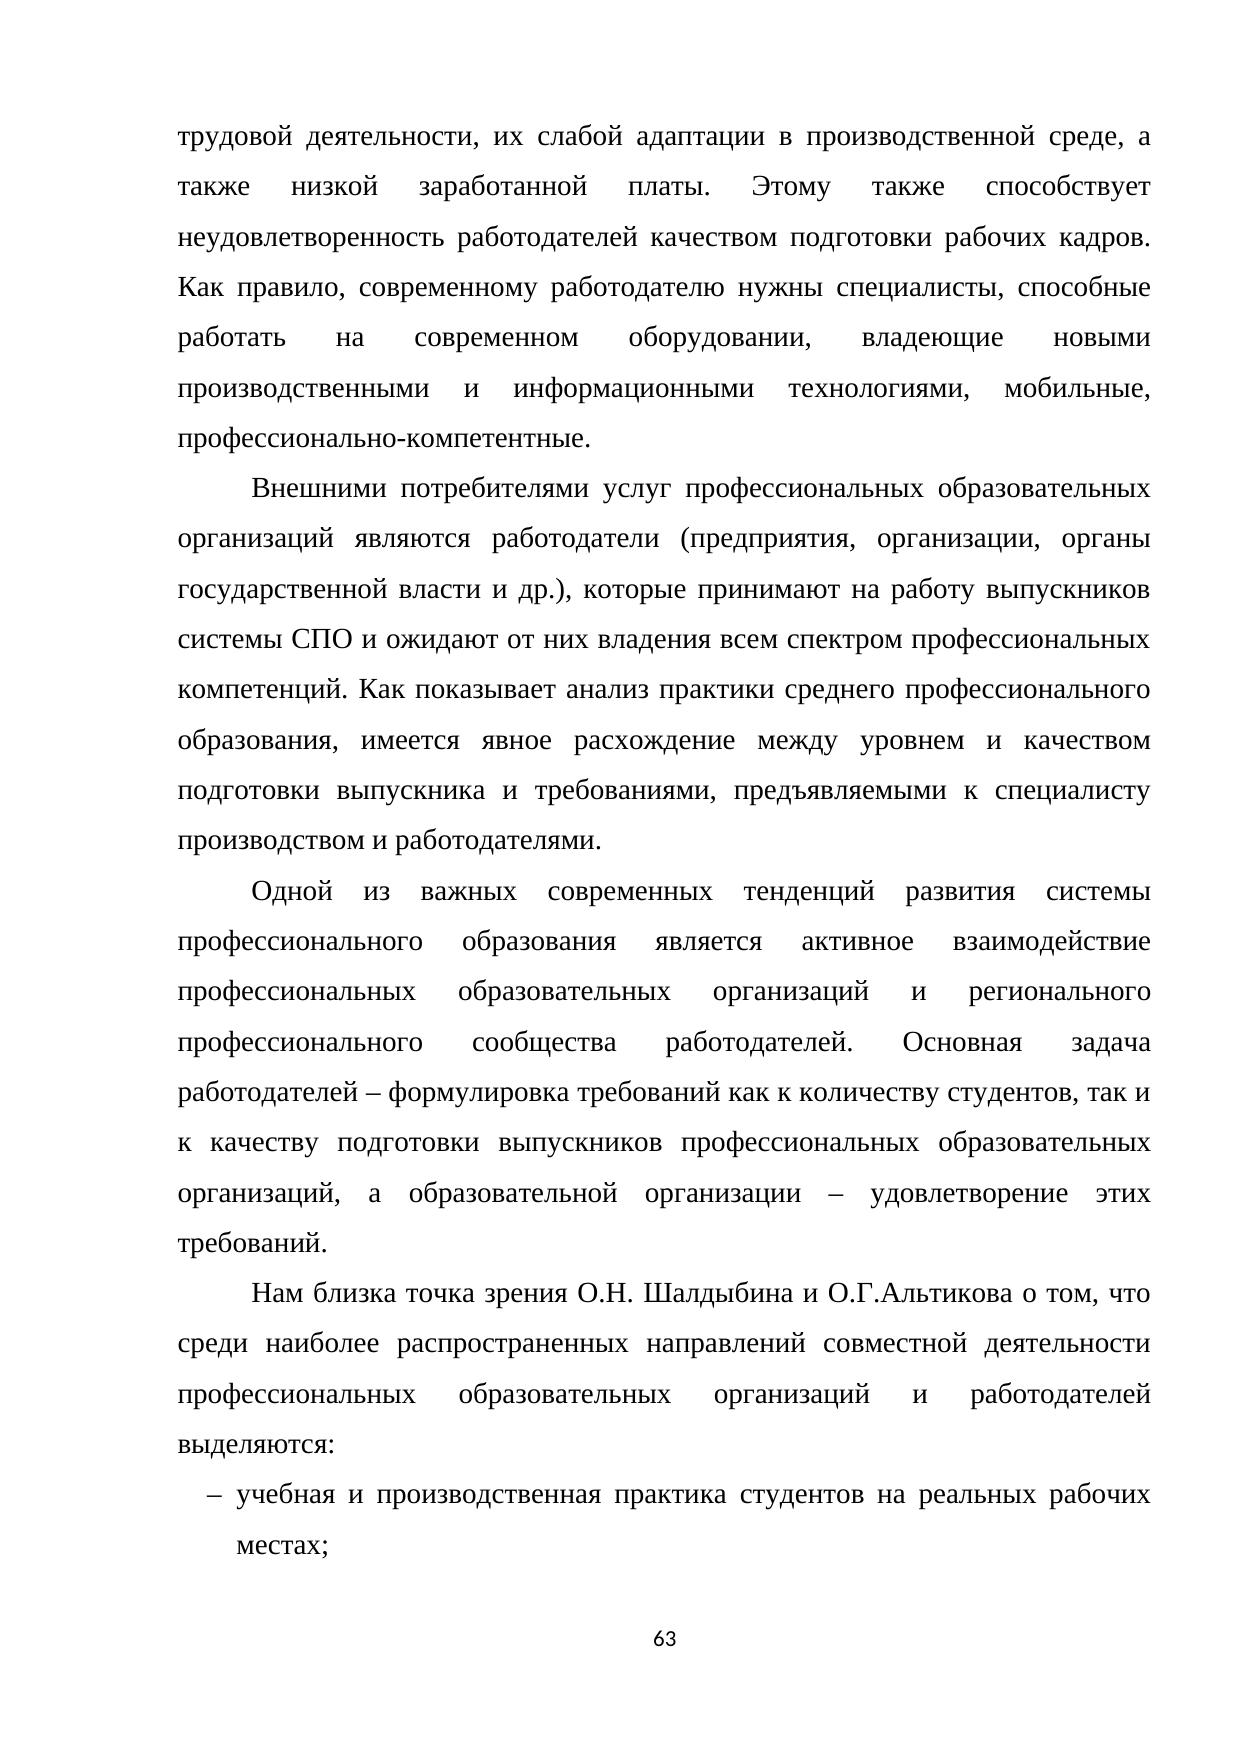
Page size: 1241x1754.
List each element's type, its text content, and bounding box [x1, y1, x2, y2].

text Внешними потребителями услуг профессиональных образовательных организаций являются работодатели (предприятия, организации, органы государственной власти и др.), которые принимают на работу выпускников системы СПО и ожидают от них владения всем спектром профессиональных компетенций. Как показывает анализ практики среднего профессионального образования, имеется явное расхождение между уровнем и качеством подготовки выпускника и требованиями, предъявляемыми к специалисту производством и работодателями. [177, 470, 1152, 856]
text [177, 118, 1152, 453]
text Одной из важных современных тенденций развития системы профессионального образования является активное взаимодействие профессиональных образовательных организаций и регионального профессионального сообщества работодателей. Основная задача работодателей – формулировка требований как к количеству студентов, так и к качеству подготовки выпускников профессиональных образовательных организаций, а образовательной организации – удовлетворение этих требований. [177, 873, 1152, 1258]
text Нам близка точка зрения О.Н. Шалдыбина и О.Г.Альтикова о том, что среди наиболее распространенных направлений совместной деятельности профессиональных образовательных организаций и работодателей выделяются: [177, 1275, 1152, 1460]
list учебная и производственная практика студентов на реальных рабочих местах; [207, 1477, 1152, 1560]
